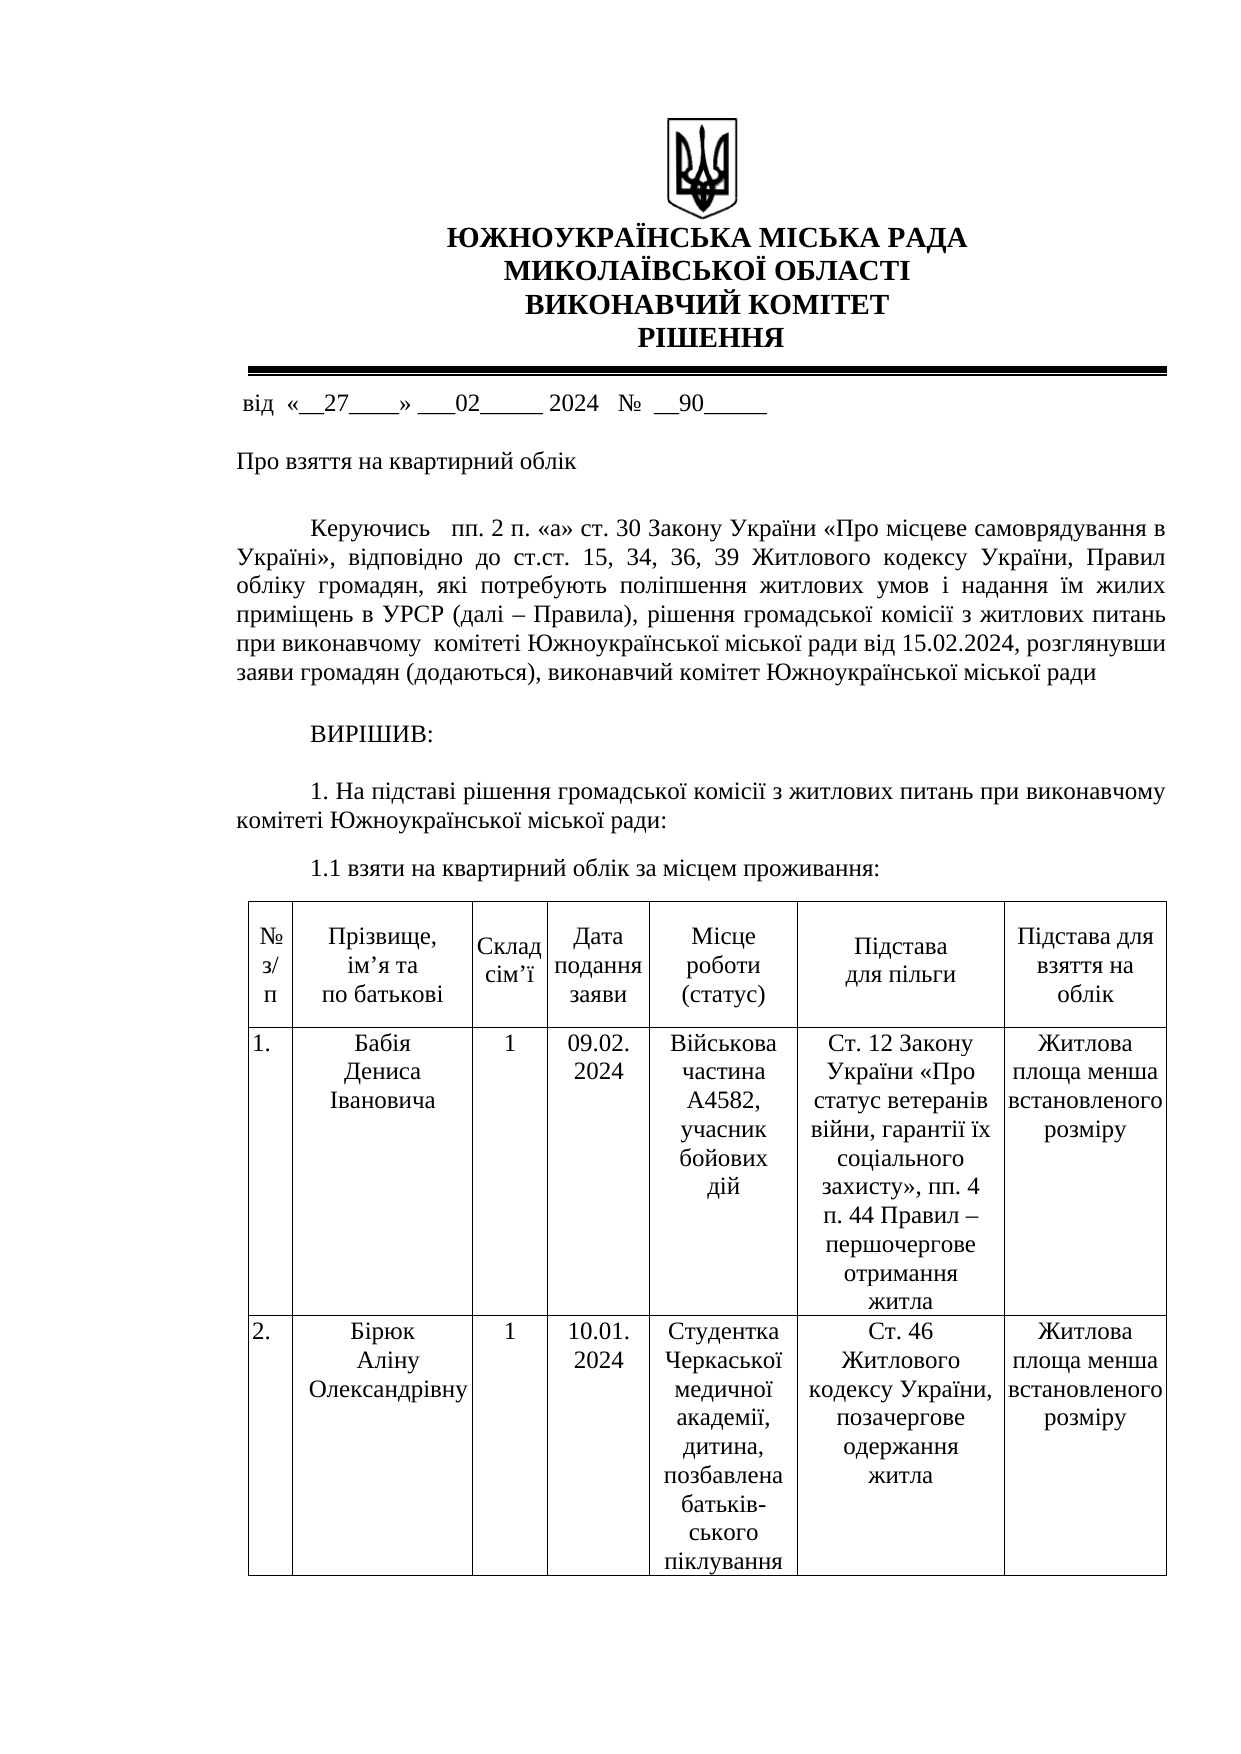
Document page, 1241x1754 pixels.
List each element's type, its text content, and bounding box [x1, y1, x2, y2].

table_header Дата подання заяви [548, 902, 649, 1027]
text ВИРІШИВ: [236, 719, 1166, 748]
table_header Підстава для взяття на облік [1005, 902, 1166, 1027]
table_cell 1 [473, 1316, 547, 1575]
table_header Склад сім’ї [473, 902, 547, 1027]
table_header Прізвище, ім’я та по батькові [293, 902, 472, 1027]
table_cell 09.02. 2024 [548, 1028, 649, 1315]
table_cell Бірюк Аліну Олександрівну [293, 1316, 472, 1575]
text Про взяття на квартирний облік [236, 446, 635, 474]
table_cell [249, 1028, 292, 1315]
table_header ЮЖНОУКРАЇНСЬКА МІСЬКА РАДА МИКОЛАЇВСЬКОЇ ОБЛАСТІ ВИКОНАВЧИЙ КОМІТЕТ РІШЕННЯ [248, 220, 1167, 366]
table_cell Військова частина А4582, учасник бойових дій [650, 1028, 797, 1315]
table_cell Бабія Дениса Івановича [293, 1028, 472, 1315]
text Керуючись пп. 2 п. «а» ст. 30 Закону України «Про місцеве самоврядування в Україні», відповідно до ст.ст. 15, 34, 36, 39 Житлового кодексу України, Правил обліку громадян, які потребують поліпшення житлових умов і надання їм жилих приміщень в УРСР (далі – Правила), рішення громадської комісії з житлових питань при виконавчому комітеті Южноукраїнської міської ради від 15.02.2024, розглянувши заяви громадян (додаються), виконавчий комітет Южноукраїнської міської ради [236, 513, 1166, 685]
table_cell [798, 1316, 1004, 1575]
table_header № з/п [249, 902, 292, 1027]
table_cell Ст. 12 Закону України «Про статус ветеранів війни, гарантії їх соціального захисту», пп. 4 п. 44 Правил – першочергове отримання житла [933, 1028, 1004, 1315]
table_cell Студентка Черкаської медичної академії, дитина, позбавлена батьків-ського піклування [650, 1316, 797, 1575]
table_cell [249, 1316, 292, 1575]
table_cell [1005, 1316, 1166, 1575]
table_cell Житлова площа менша встановленого розміру [1005, 1028, 1166, 1315]
table_header Підстава для пільги [798, 902, 1004, 1027]
table_cell 10.01. 2024 [548, 1316, 649, 1575]
text 1.1 взяти на квартирний облік за місцем проживання: [236, 853, 1166, 882]
text 1. На підставі рішення громадської комісії з житлових питань при виконавчому комітеті Южноукраїнської міської ради: [236, 776, 1166, 834]
text від «__27____» ___02_____ 2024 № __90_____ [236, 388, 1181, 417]
table_header Місце роботи (статус) [650, 902, 797, 1027]
table_cell 1 [473, 1028, 547, 1315]
table_cell Ст. 12 Закону України «Про статус ветеранів війни, гарантії їх соціального захисту», пп. 4 п. 44 Правил – першочергове отримання житла [798, 1028, 868, 1315]
